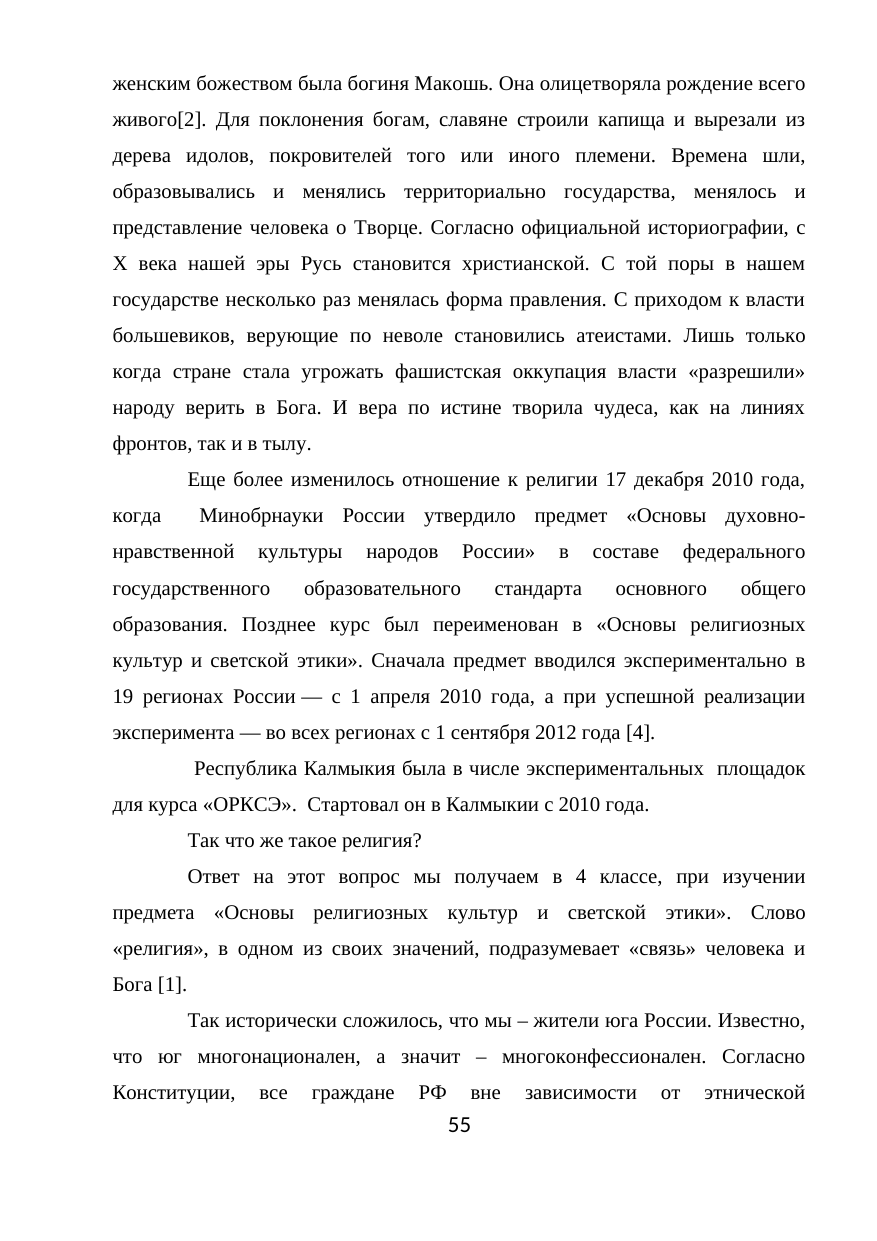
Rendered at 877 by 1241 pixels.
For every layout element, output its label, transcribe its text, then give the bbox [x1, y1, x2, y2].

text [112, 71, 806, 455]
text Так что же такое религия? [112, 828, 806, 852]
text Республика Калмыкия была в числе экспериментальных площадок для курса «ОРКСЭ». Стартовал он в Калмыкии с 2010 года. [112, 756, 806, 816]
text Ответ на этот вопрос мы получаем в 4 классе, при изучении предмета «Основы религиозных культур и светской этики». Слово «религия», в одном из своих значений, подразумевает «связь» человека и Бога [1]. [112, 864, 806, 996]
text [112, 1008, 806, 1104]
text Еще более изменилось отношение к религии 17 декабря 2010 года, когда Минобрнауки России утвердило предмет «Основы духовно-нравственной культуры народов России» в составе федерального государственного образовательного стандарта основного общего образования. Позднее курс был переименован в «Основы религиозных культур и светской этики». Сначала предмет вводился экспериментально в 19 регионах России — с 1 апреля 2010 года, а при успешной реализации эксперимента — во всех регионах с 1 сентября 2012 года [4]. [112, 467, 806, 744]
